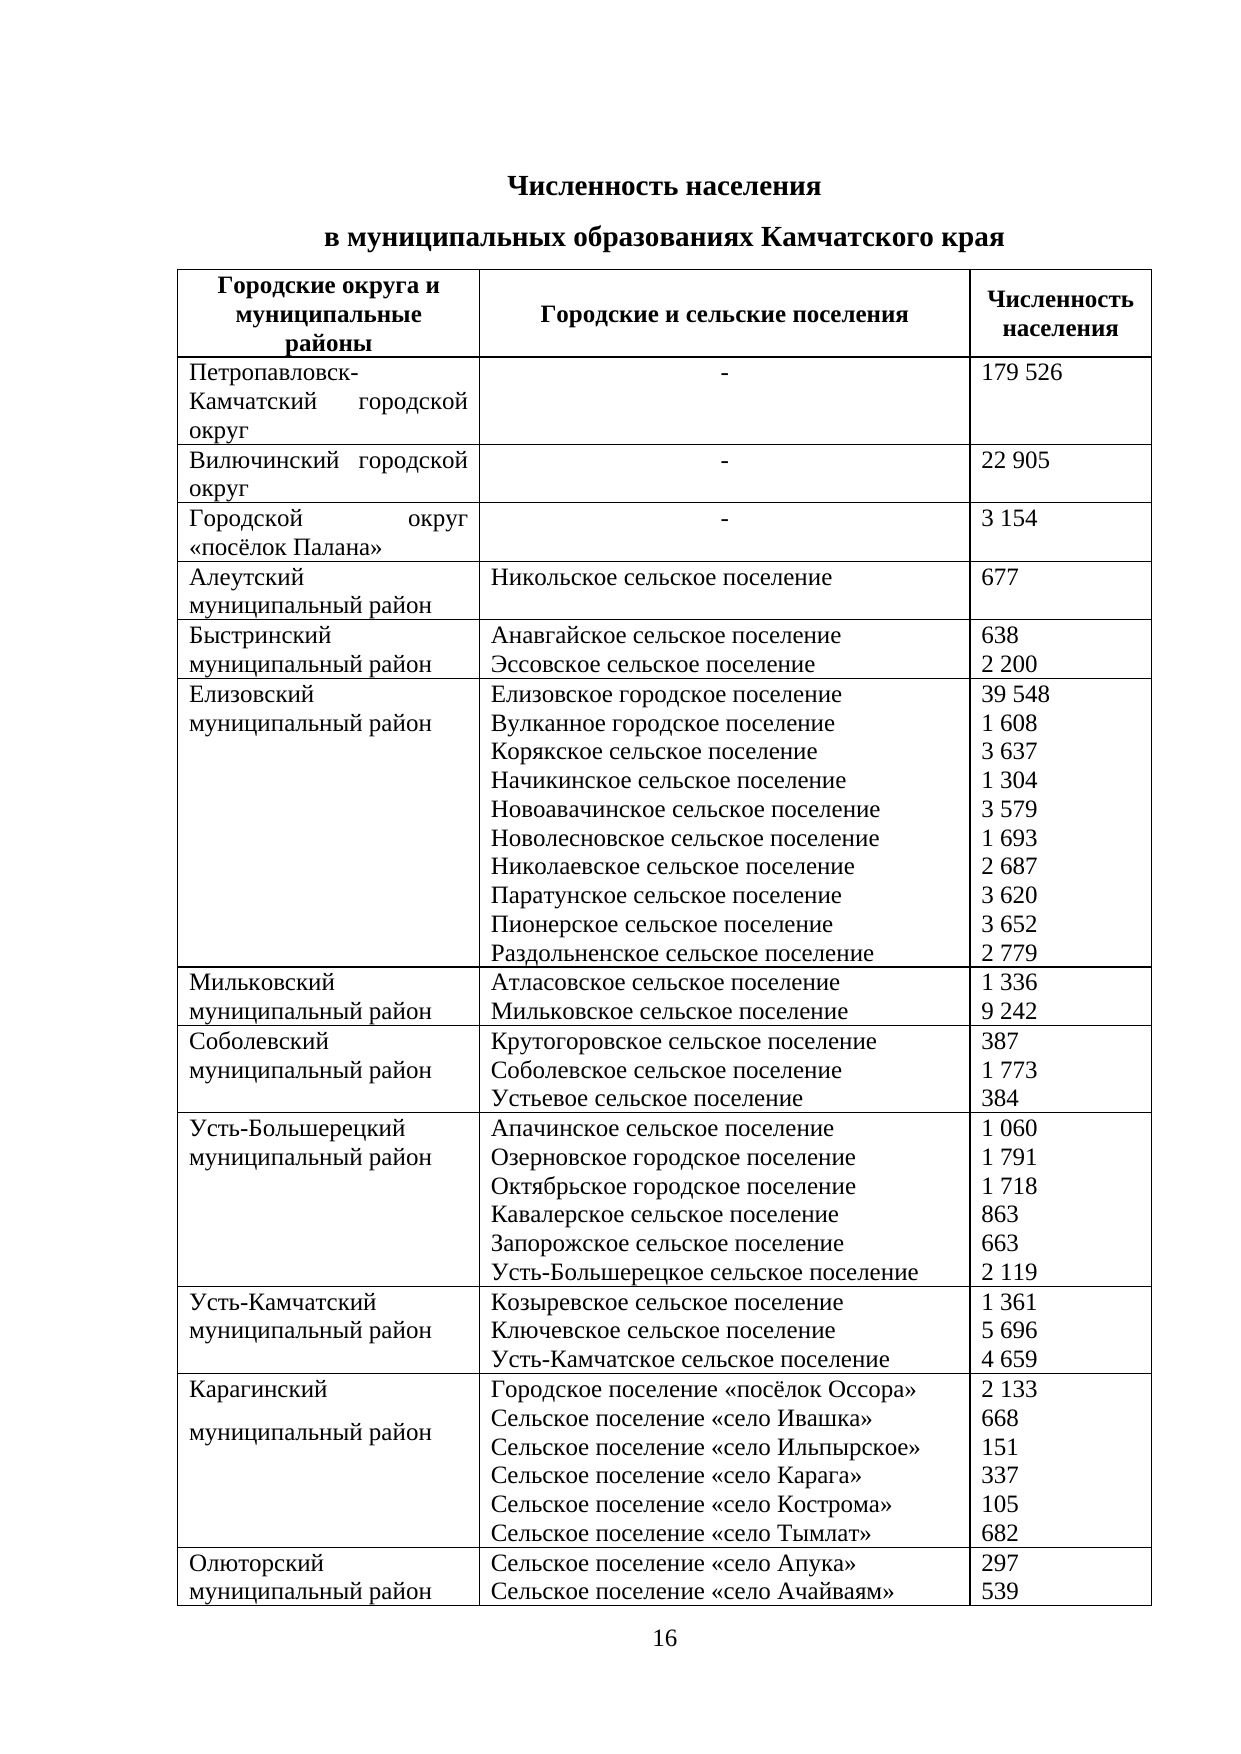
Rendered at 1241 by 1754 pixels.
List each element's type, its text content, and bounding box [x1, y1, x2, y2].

table_cell Усть-Большерецкий муниципальный район [178, 1113, 479, 1286]
table_cell Никольское сельское поселение [480, 562, 969, 619]
table_cell 3 154 [971, 503, 1151, 561]
table_cell 2 133 668 151 337 105 682 [971, 1374, 1151, 1547]
table_header Городские и сельские поселения [480, 270, 969, 356]
table_cell 39 548 1 608 3 637 1 304 3 579 1 693 2 687 3 620 3 652 2 779 [971, 679, 1151, 966]
text в муниципальных образованиях Камчатского края [177, 219, 1152, 252]
table_cell Городской округ «посёлок Палана» [178, 503, 479, 561]
table_cell Усть-Камчатский муниципальный район [178, 1287, 479, 1373]
table_cell Атласовское сельское поселение Мильковское сельское поселение [480, 968, 969, 1025]
table_cell Городское поселение «посёлок Оссора» Сельское поселение «село Ивашка» Сельское поселение «село Ильпырское» Сельское поселение «село Карага» Сельское поселение «село Кострома» Сельское поселение «село Тымлат» [480, 1374, 969, 1547]
table_header Численность населения [971, 270, 1151, 356]
table_cell Козыревское сельское поселение Ключевское сельское поселение Усть-Камчатское сельское поселение [480, 1287, 969, 1373]
table_cell Апачинское сельское поселение Озерновское городское поселение Октябрьское городское поселение Кавалерское сельское поселение Запорожское сельское поселение Усть-Большерецкое сельское поселение [480, 1113, 969, 1286]
table_cell 638 2 200 [971, 620, 1151, 678]
table_cell - [480, 445, 969, 502]
table_cell Елизовский муниципальный район [178, 679, 479, 966]
table_cell Анавгайское сельское поселение Эссовское сельское поселение [480, 620, 969, 678]
table_cell Мильковский муниципальный район [178, 968, 479, 1025]
table_cell - [480, 503, 969, 561]
table_cell 179 526 [971, 358, 1151, 444]
table_cell 1 336 9 242 [971, 968, 1151, 1025]
table_cell 297 539 472 407 1 744 487 804 [971, 1548, 1151, 1605]
table_cell 387 1 773 384 [971, 1026, 1151, 1112]
table_cell - [480, 358, 969, 444]
table_cell Елизовское городское поселение Вулканное городское поселение Корякское сельское поселение Начикинское сельское поселение Новоавачинское сельское поселение Новолесновское сельское поселение Николаевское сельское поселение Паратунское сельское поселение Пионерское сельское поселение Раздольненское сельское поселение [480, 679, 969, 966]
table_cell 677 [971, 562, 1151, 619]
table_cell Быстринский муниципальный район [178, 620, 479, 678]
table_cell 1 060 1 791 1 718 863 663 2 119 [971, 1113, 1151, 1286]
table_cell Крутогоровское сельское поселение Соболевское сельское поселение Устьевое сельское поселение [480, 1026, 969, 1112]
table_cell 22 905 [971, 445, 1151, 502]
table_cell Алеутский муниципальный район [178, 562, 479, 619]
table_cell Соболевский муниципальный район [178, 1026, 479, 1112]
table_cell 1 361 5 696 4 659 [971, 1287, 1151, 1373]
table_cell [480, 1548, 969, 1605]
text Численность населения [177, 168, 1152, 202]
table_cell Вилючинский городской округ [178, 445, 479, 502]
table_cell Олюторский муниципальный район [178, 1548, 479, 1605]
table_cell Петропавловск-Камчатский городской округ [178, 358, 479, 444]
table_cell Карагинский муниципальный район [178, 1374, 479, 1547]
table_header Городские округа и муниципальные районы [178, 270, 479, 356]
